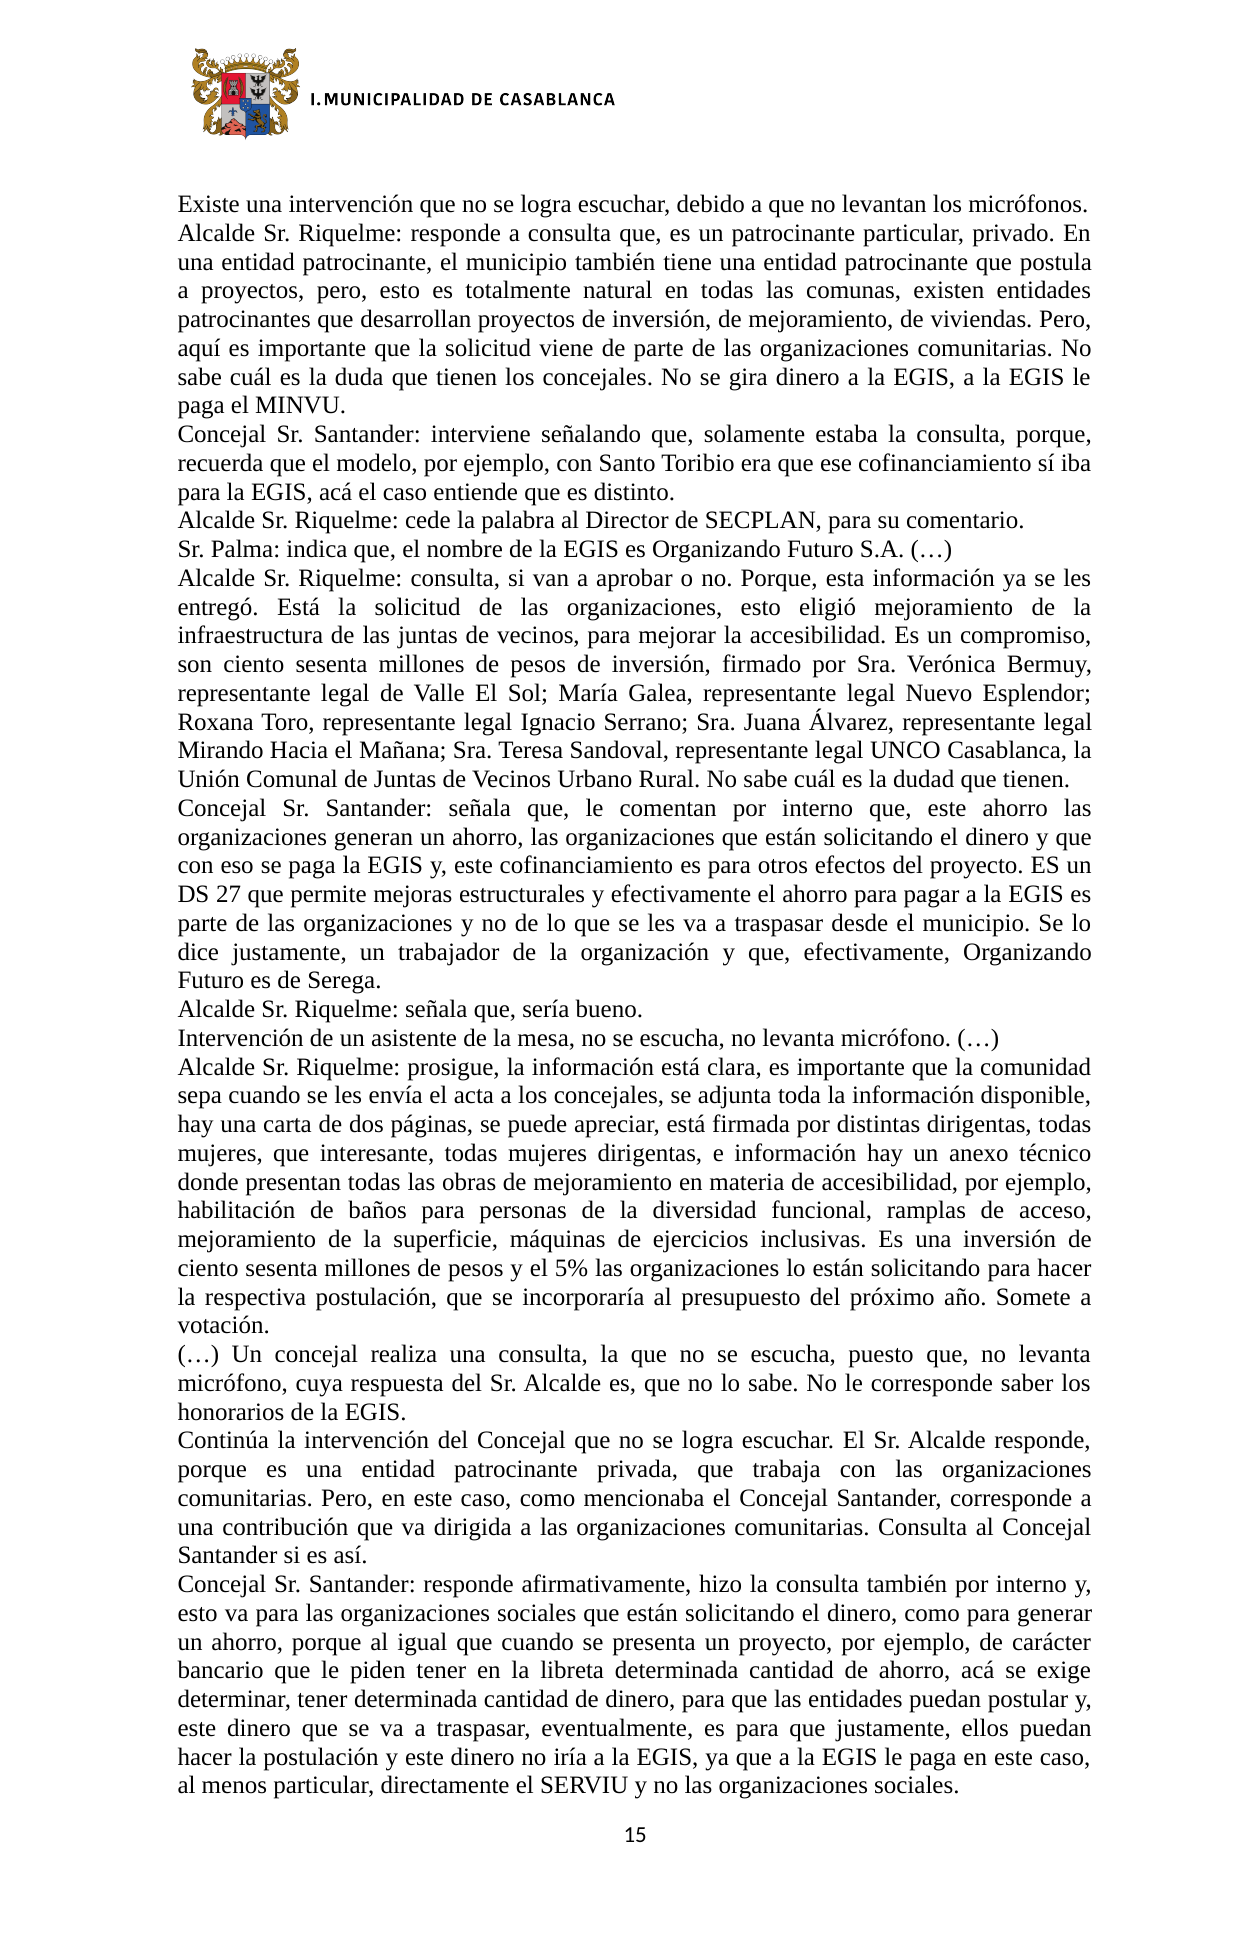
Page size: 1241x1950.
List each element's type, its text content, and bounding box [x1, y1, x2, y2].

text Concejal Sr. Santander: señala que, le comentan por interno que, este ahorro las organizaciones generan un ahorro, las organizaciones que están solicitando el dinero y que con eso se paga la EGIS y, este cofinanciamiento es para otros efectos del proyecto. ES un DS 27 que permite mejoras estructurales y efectivamente el ahorro para pagar a la EGIS es parte de las organizaciones y no de lo que se les va a traspasar desde el municipio. Se lo dice justamente, un trabajador de la organización y que, efectivamente, Organizando Futuro es de Serega. [177, 793, 1092, 994]
text Intervención de un asistente de la mesa, no se escucha, no levanta micrófono. (…) [177, 1023, 1092, 1052]
text Concejal Sr. Santander: responde afirmativamente, hizo la consulta también por interno y, esto va para las organizaciones sociales que están solicitando el dinero, como para generar un ahorro, porque al igual que cuando se presenta un proyecto, por ejemplo, de carácter bancario que le piden tener en la libreta determinada cantidad de ahorro, acá se exige determinar, tener determinada cantidad de dinero, para que las entidades puedan postular y, este dinero que se va a traspasar, eventualmente, es para que justamente, ellos puedan hacer la postulación y este dinero no iría a la EGIS, ya que a la EGIS le paga en este caso, al menos particular, directamente el SERVIU y no las organizaciones sociales. [177, 1569, 1092, 1799]
text Continúa la intervención del Concejal que no se logra escuchar. El Sr. Alcalde responde, porque es una entidad patrocinante privada, que trabaja con las organizaciones comunitarias. Pero, en este caso, como mencionaba el Concejal Santander, corresponde a una contribución que va dirigida a las organizaciones comunitarias. Consulta al Concejal Santander si es así. [177, 1425, 1092, 1569]
text Alcalde Sr. Riquelme: prosigue, la información está clara, es importante que la comunidad sepa cuando se les envía el acta a los concejales, se adjunta toda la información disponible, hay una carta de dos páginas, se puede apreciar, está firmada por distintas dirigentas, todas mujeres, que interesante, todas mujeres dirigentas, e información hay un anexo técnico donde presentan todas las obras de mejoramiento en materia de accesibilidad, por ejemplo, habilitación de baños para personas de la diversidad funcional, ramplas de acceso, mejoramiento de la superficie, máquinas de ejercicios inclusivas. Es una inversión de ciento sesenta millones de pesos y el 5% las organizaciones lo están solicitando para hacer la respectiva postulación, que se incorporaría al presupuesto del próximo año. Somete a votación. [177, 1052, 1092, 1339]
text Concejal Sr. Santander: interviene señalando que, solamente estaba la consulta, porque, recuerda que el modelo, por ejemplo, con Santo Toribio era que ese cofinanciamiento sí iba para la EGIS, acá el caso entiende que es distinto. [177, 419, 1092, 505]
text Alcalde Sr. Riquelme: cede la palabra al Director de SECPLAN, para su comentario. [177, 505, 1092, 534]
text Alcalde Sr. Riquelme: señala que, sería bueno. [177, 994, 1092, 1023]
text Sr. Palma: indica que, el nombre de la EGIS es Organizando Futuro S.A. (…) [177, 534, 1092, 563]
text (…) Un concejal realiza una consulta, la que no se escucha, puesto que, no levanta micrófono, cuya respuesta del Sr. Alcalde es, que no lo sabe. No le corresponde saber los honorarios de la EGIS. [177, 1339, 1092, 1425]
text Existe una intervención que no se logra escuchar, debido a que no levantan los micrófonos. [177, 189, 1092, 218]
picture [177, 0, 632, 189]
text Alcalde Sr. Riquelme: consulta, si van a aprobar o no. Porque, esta información ya se les entregó. Está la solicitud de las organizaciones, esto eligió mejoramiento de la infraestructura de las juntas de vecinos, para mejorar la accesibilidad. Es un compromiso, son ciento sesenta millones de pesos de inversión, firmado por Sra. Verónica Bermuy, representante legal de Valle El Sol; María Galea, representante legal Nuevo Esplendor; Roxana Toro, representante legal Ignacio Serrano; Sra. Juana Álvarez, representante legal Mirando Hacia el Mañana; Sra. Teresa Sandoval, representante legal UNCO Casablanca, la Unión Comunal de Juntas de Vecinos Urbano Rural. No sabe cuál es la dudad que tienen. [177, 563, 1092, 793]
text Alcalde Sr. Riquelme: responde a consulta que, es un patrocinante particular, privado. En una entidad patrocinante, el municipio también tiene una entidad patrocinante que postula a proyectos, pero, esto es totalmente natural en todas las comunas, existen entidades patrocinantes que desarrollan proyectos de inversión, de mejoramiento, de viviendas. Pero, aquí es importante que la solicitud viene de parte de las organizaciones comunitarias. No sabe cuál es la duda que tienen los concejales. No se gira dinero a la EGIS, a la EGIS le paga el MINVU. [177, 218, 1092, 419]
